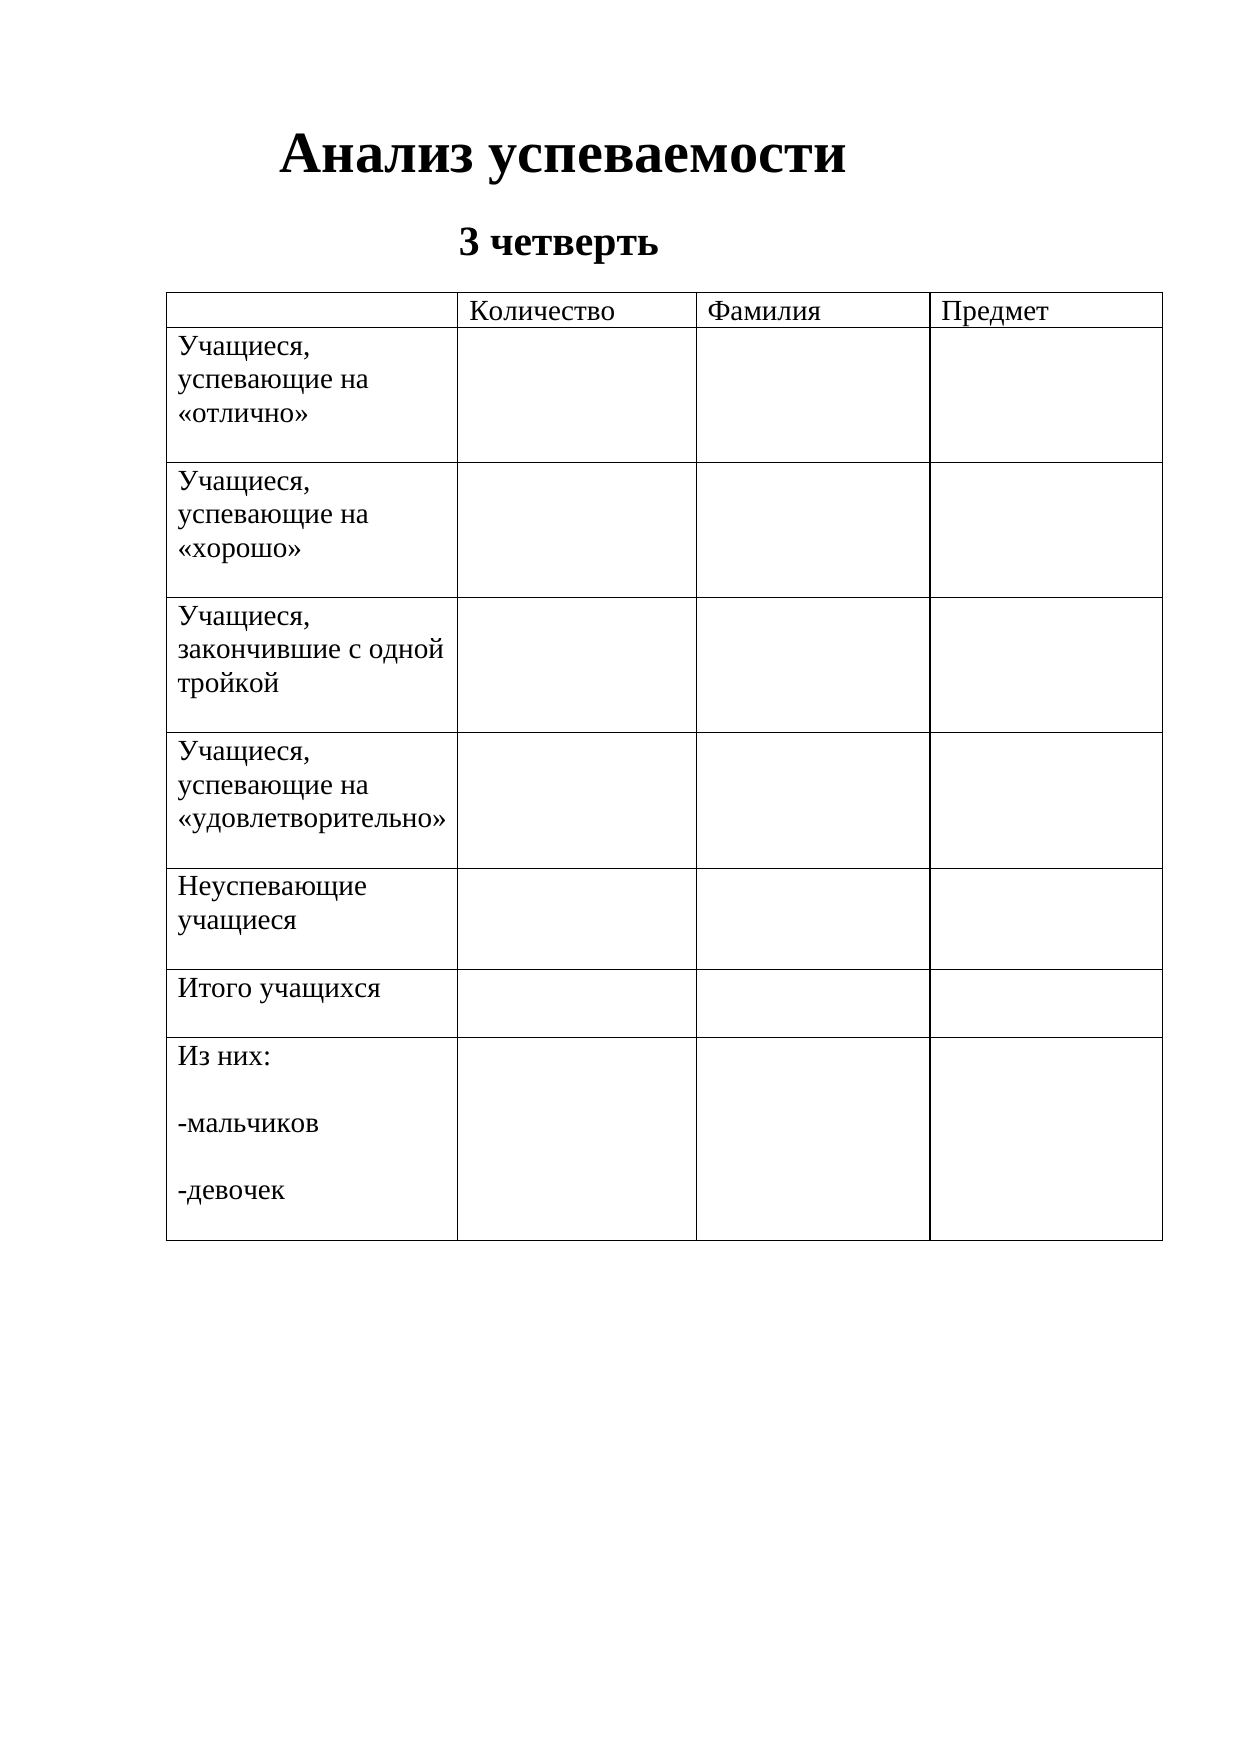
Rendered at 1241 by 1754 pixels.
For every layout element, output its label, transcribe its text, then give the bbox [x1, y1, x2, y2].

table_cell Учащиеся, закончившие с одной тройкой [167, 598, 457, 732]
table_cell [458, 733, 696, 867]
table_cell [697, 869, 929, 969]
table_cell [697, 328, 929, 462]
table_cell [931, 970, 1162, 1037]
table_cell [697, 733, 929, 867]
table_header Фамилия [697, 293, 929, 327]
table_cell [931, 1038, 1162, 1239]
table_cell Итого учащихся [167, 970, 457, 1037]
table_cell [697, 1038, 929, 1239]
table_cell [458, 463, 696, 597]
table_cell Учащиеся, успевающие на «удовлетворительно» [167, 733, 457, 867]
table_cell [931, 869, 1162, 969]
table_cell [458, 328, 696, 462]
table_cell Неуспевающие учащиеся [167, 869, 457, 969]
table_cell [931, 598, 1162, 732]
table_cell [458, 869, 696, 969]
table_cell [458, 970, 696, 1037]
table_cell [697, 463, 929, 597]
text Анализ успеваемости [177, 118, 1152, 185]
table_cell [931, 463, 1162, 597]
table_cell [458, 598, 696, 732]
table_cell Учащиеся, успевающие на «хорошо» [167, 463, 457, 597]
table_cell Из них: -мальчиков -девочек [167, 1038, 457, 1239]
table_header Количество [458, 293, 696, 327]
table_cell [931, 328, 1162, 462]
text 3 четверть [177, 216, 1152, 264]
table_cell Учащиеся, успевающие на «отлично» [167, 328, 457, 462]
table_cell [458, 1038, 696, 1239]
table_cell [697, 598, 929, 732]
table_cell [931, 733, 1162, 867]
table_header [167, 293, 457, 327]
table_header Предмет [931, 293, 1162, 327]
table_cell [697, 970, 929, 1037]
